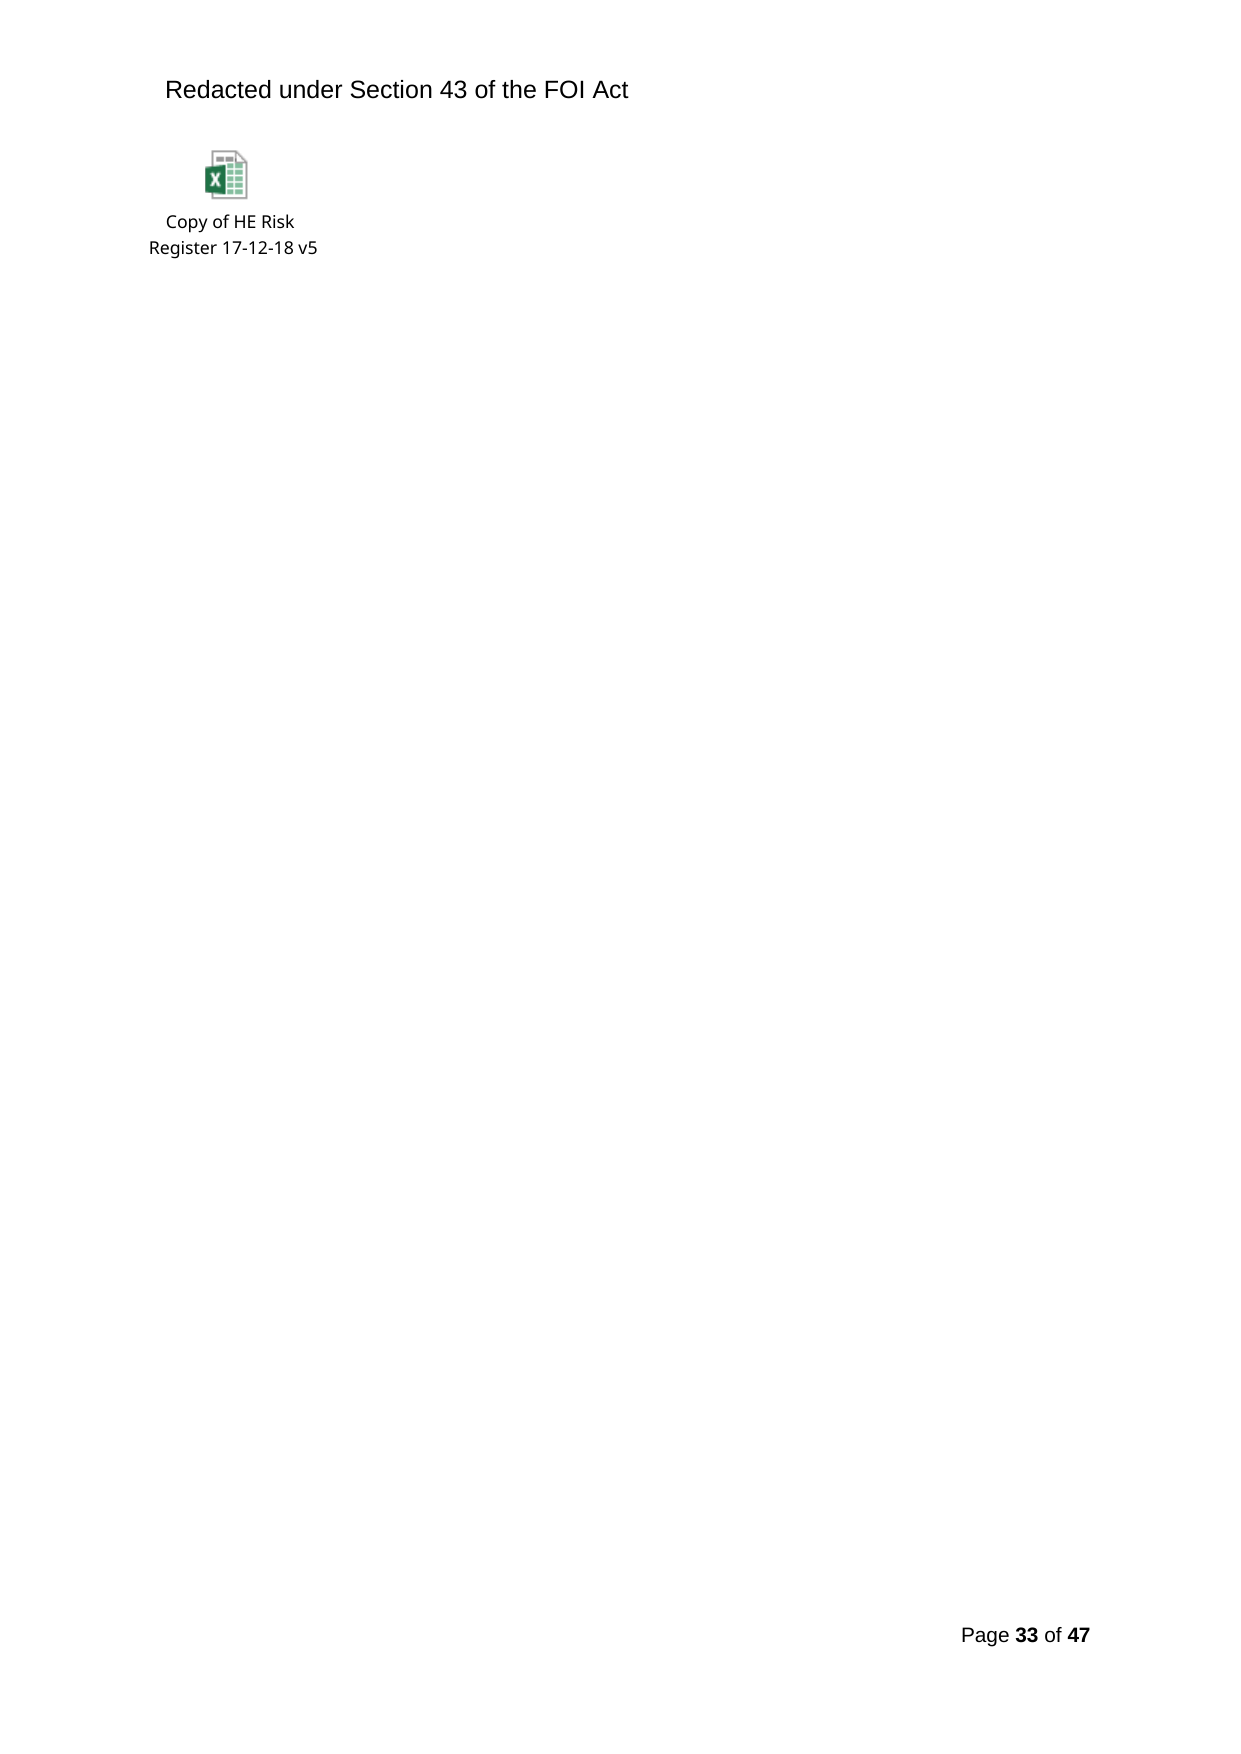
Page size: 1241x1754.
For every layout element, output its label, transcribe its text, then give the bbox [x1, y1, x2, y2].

picture [204, 149, 254, 201]
text Register 17-12-18 v5 [148, 235, 427, 259]
text Copy of HE Risk [166, 209, 427, 233]
